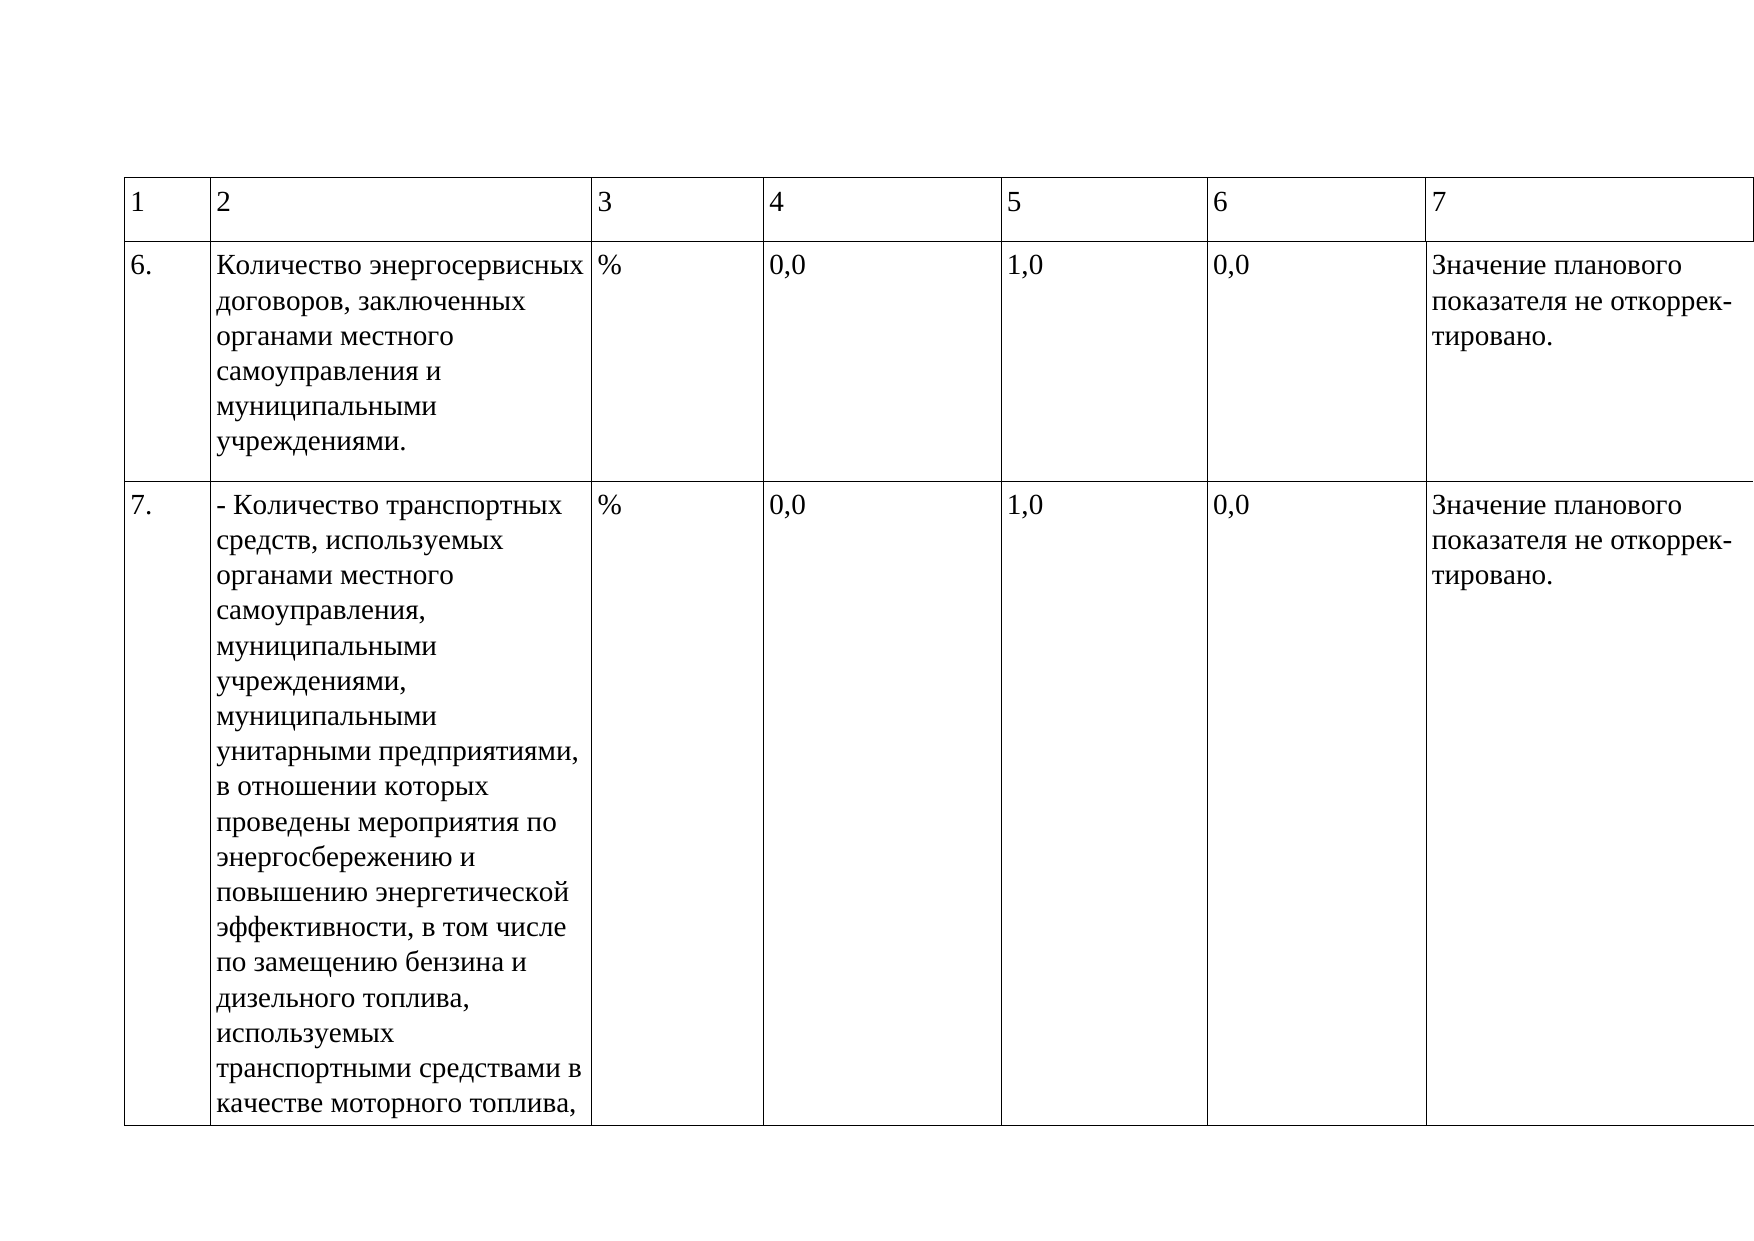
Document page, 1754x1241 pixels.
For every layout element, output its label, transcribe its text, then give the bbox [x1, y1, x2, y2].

table_cell Значение планового показателя не откоррек-тировано. [1427, 242, 1754, 481]
table_header 5 [1002, 178, 1207, 241]
table_cell 0,0 [764, 482, 1001, 1125]
table_cell Количество энергосервисных договоров, заключенных органами местного самоуправления и муниципальными учреждениями. [211, 242, 591, 481]
table_cell 7. [125, 482, 210, 1125]
table_cell 6. [125, 242, 210, 481]
table_cell 0,0 [1208, 482, 1426, 1125]
table_header 6 [1208, 178, 1425, 241]
table_cell % [592, 482, 763, 1125]
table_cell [1427, 481, 1754, 1125]
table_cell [211, 482, 591, 1125]
table_header 7 [1426, 178, 1753, 241]
table_cell 0,0 [764, 242, 1001, 481]
table_cell 1,0 [1002, 242, 1207, 481]
table_cell 0,0 [1208, 242, 1426, 481]
table_header 4 [764, 178, 1001, 241]
table_cell 1,0 [1002, 482, 1207, 1125]
table_cell % [592, 242, 763, 481]
table_header 2 [211, 178, 591, 241]
table_header 3 [592, 178, 763, 241]
table_header 1 [125, 178, 210, 241]
